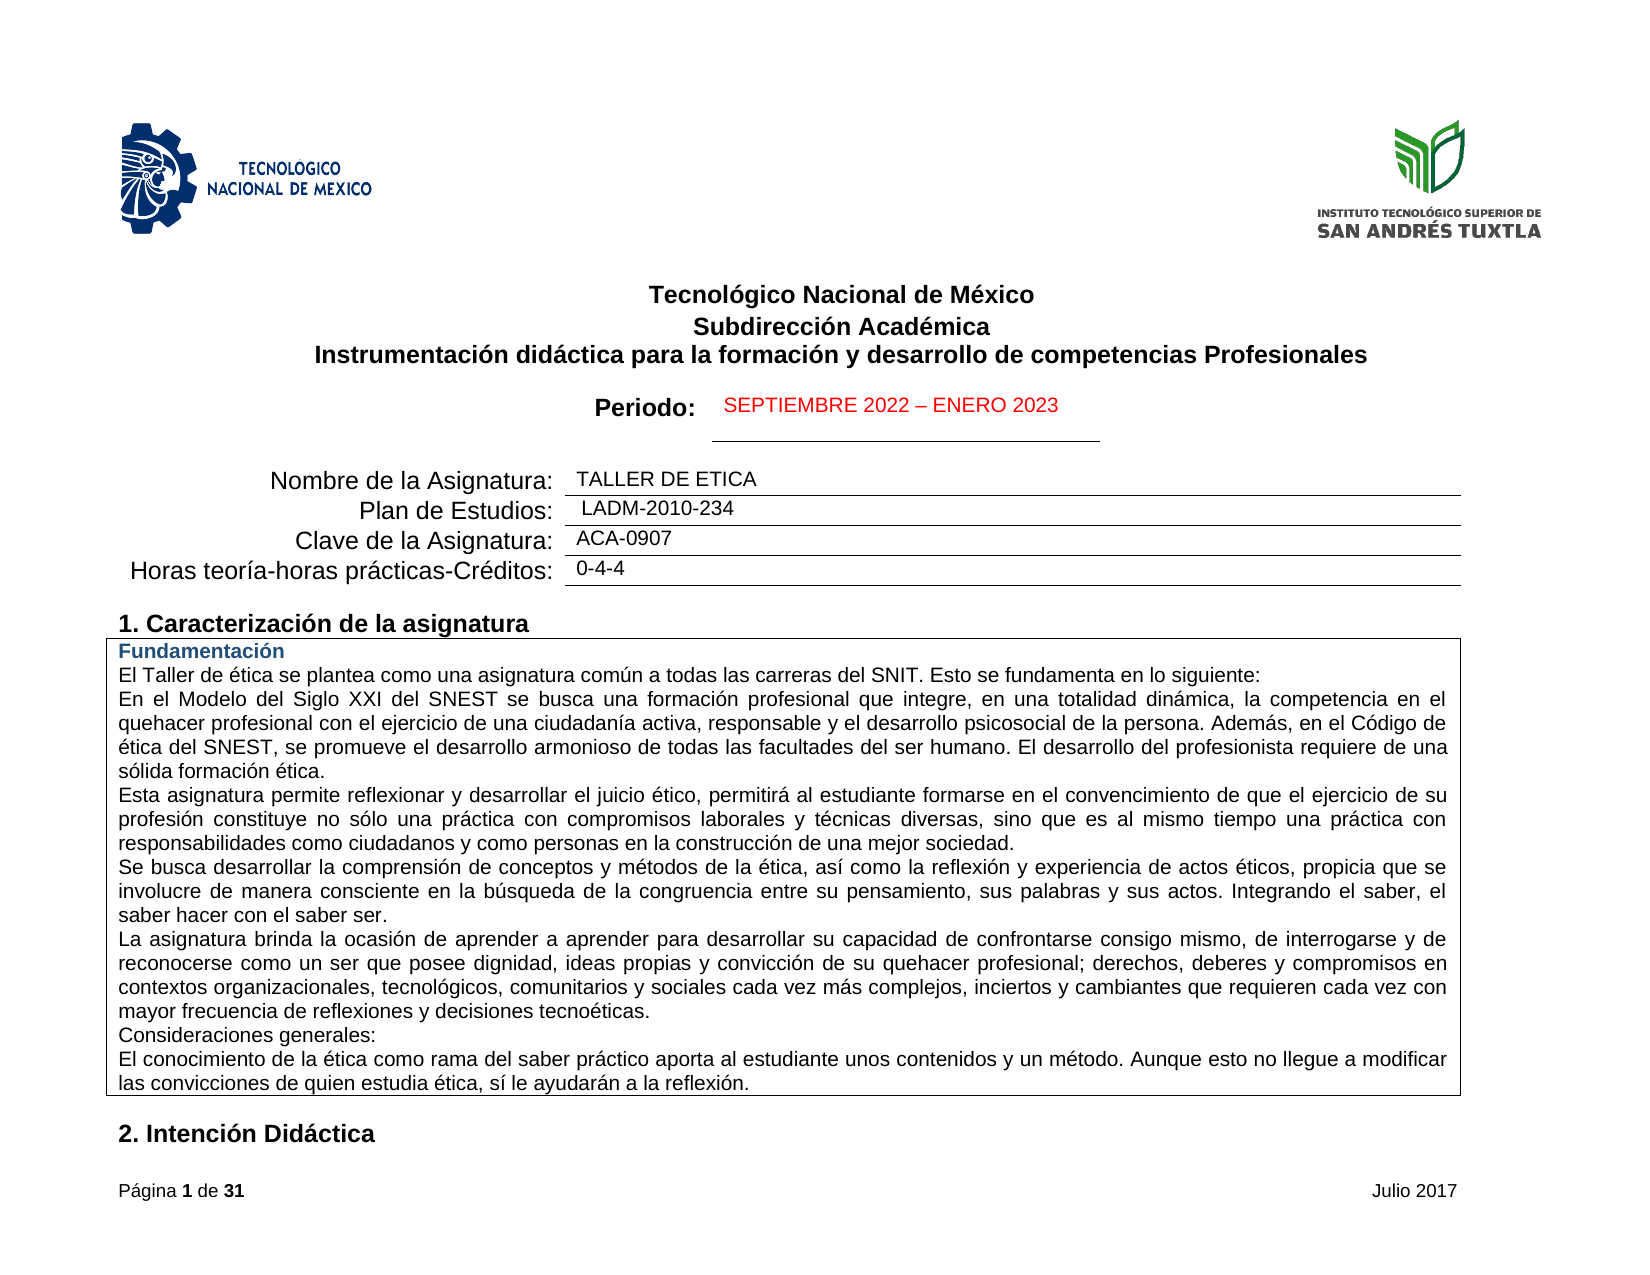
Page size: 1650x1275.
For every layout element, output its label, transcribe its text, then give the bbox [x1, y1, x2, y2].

table_header Nombre de la Asignatura: [107, 466, 565, 495]
table_cell ACA-0907 [565, 526, 1461, 555]
table_header SEPTIEMBRE 2022 – ENERO 2023 [712, 393, 1100, 441]
text 2. Intención Didáctica [118, 1119, 1565, 1148]
table_cell Clave de la Asignatura: [107, 525, 565, 555]
table_header Fundamentación El Taller de ética se plantea como una asignatura común a todas las carreras del SNIT. Esto se fundamenta en lo siguiente: En el Modelo del Siglo XXI del SNEST se busca una formación profesional que integre, en una totalidad dinámica, la competencia en el quehacer profesional con el ejercicio de una ciudadanía activa, responsable y el desarrollo psicosocial de la persona. Además, en el Código de ética del SNEST, se promueve el desarrollo armonioso de todas las facultades del ser humano. El desarrollo del profesionista requiere de una sólida formación ética. Esta asignatura permite reflexionar y desarrollar el juicio ético, permitirá al estudiante formarse en el convencimiento de que el ejercicio de su profesión constituye no sólo una práctica con compromisos laborales y técnicas diversas, sino que es al mismo tiempo una práctica con responsabilidades como ciudadanos y como personas en la construcción de una mejor sociedad. Se busca desarrollar la comprensión de conceptos y métodos de la ética, así como la reflexión y experiencia de actos éticos, propicia que se involucre de manera consciente en la búsqueda de la congruencia entre su pensamiento, sus palabras y sus actos. Integrando el saber, el saber hacer con el saber ser. La asignatura brinda la ocasión de aprender a aprender para desarrollar su capacidad de confrontarse consigo mismo, de interrogarse y de reconocerse como un ser que posee dignidad, ideas propias y convicción de su quehacer profesional; derechos, deberes y compromisos en contextos organizacionales, tecnológicos, comunitarios y sociales cada vez más complejos, inciertos y cambiantes que requieren cada vez con mayor frecuencia de reflexiones y decisiones tecnoéticas. Consideraciones generales: El conocimiento de la ética como rama del saber práctico aporta al estudiante unos contenidos y un método. Aunque esto no llegue a modificar las convicciones de quien estudia ética, sí le ayudarán a la reflexión. [107, 639, 1460, 1094]
picture [111, 119, 381, 238]
text 1. Caracterización de la asignatura [118, 609, 1565, 638]
table_header Periodo: [583, 393, 712, 441]
table_cell Plan de Estudios: [107, 495, 565, 525]
picture [1318, 119, 1541, 238]
table_header TALLER DE ETICA [565, 466, 1461, 495]
table_cell Horas teoría-horas prácticas-Créditos: [107, 555, 565, 584]
text Subdirección Académica [118, 312, 1565, 340]
text Tecnológico Nacional de México [118, 281, 1565, 309]
table_cell LADM-2010-234 [565, 496, 1461, 525]
table_cell 0-4-4 [565, 556, 1461, 584]
text Instrumentación didáctica para la formación y desarrollo de competencias Profesionales [118, 340, 1565, 369]
